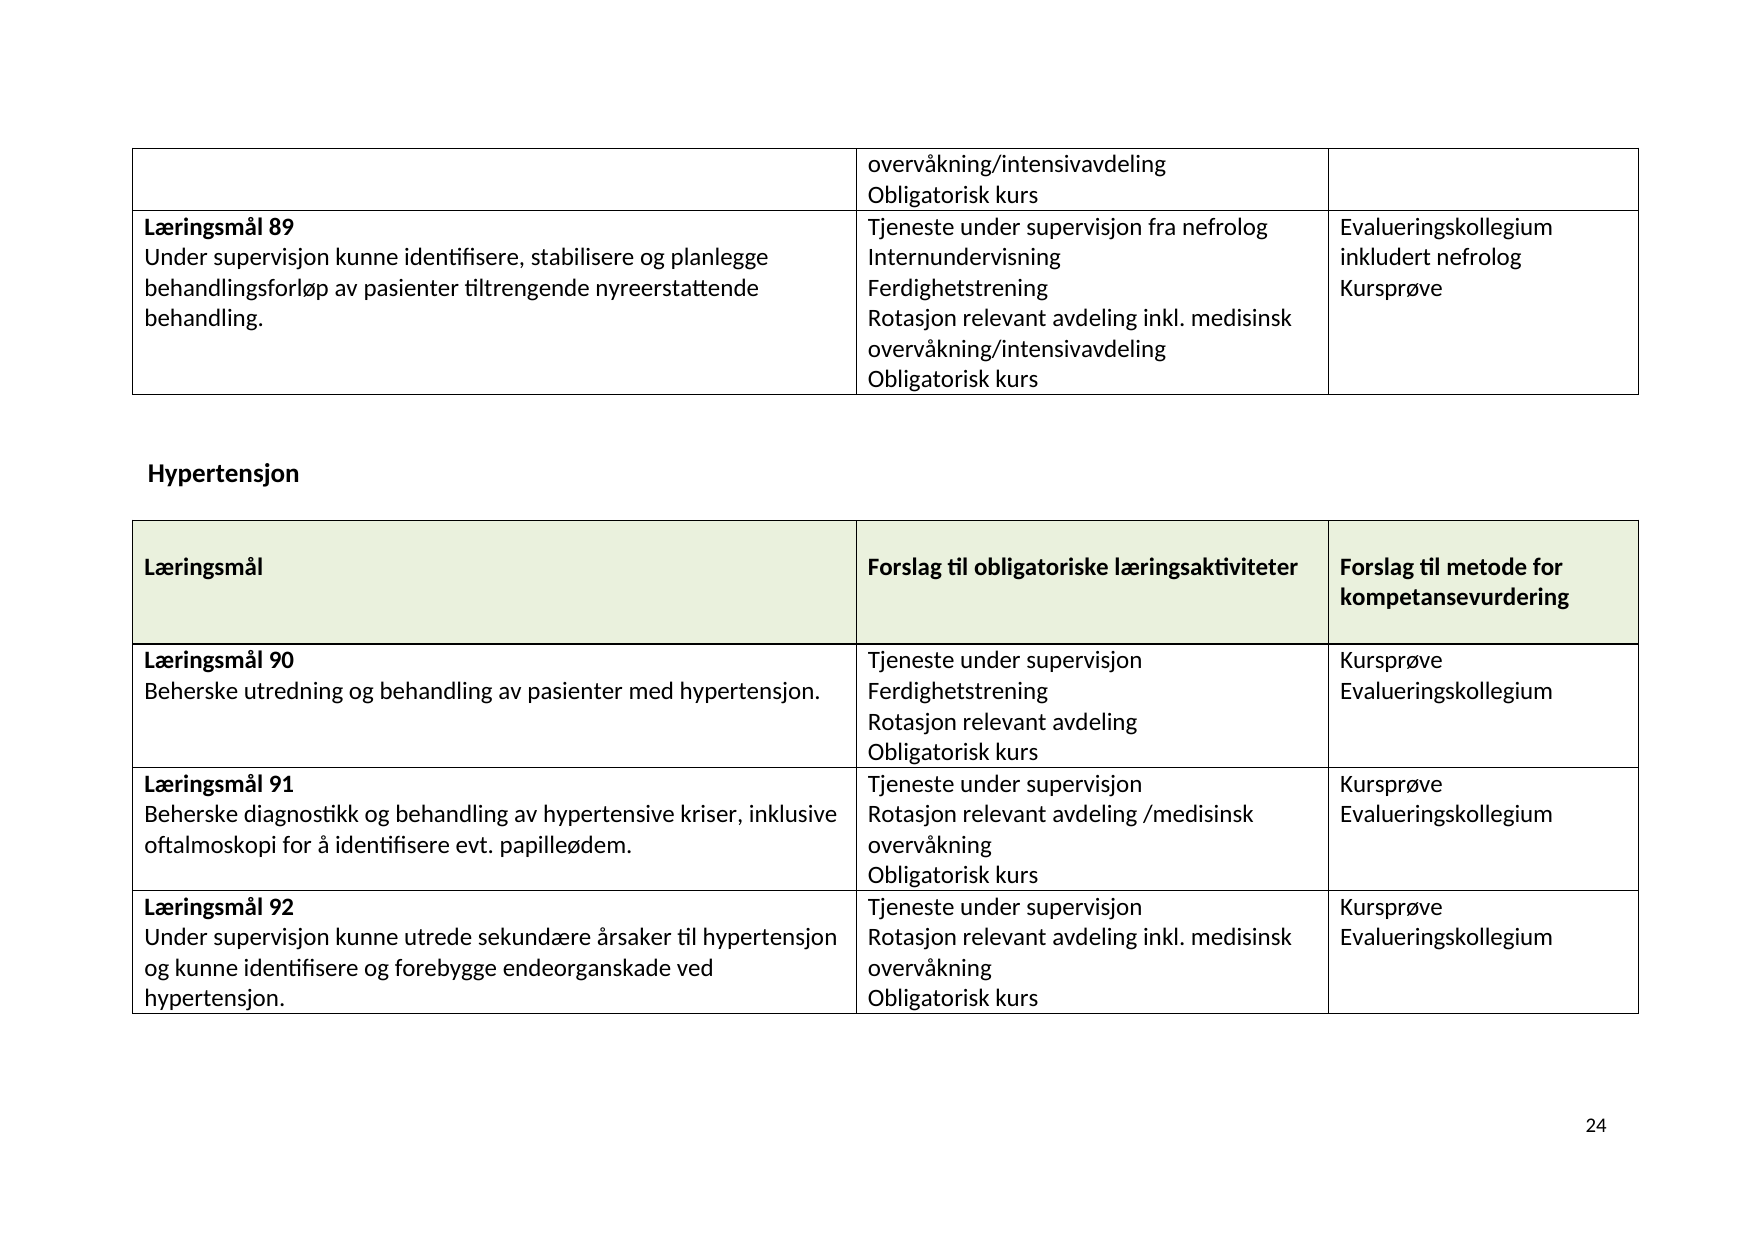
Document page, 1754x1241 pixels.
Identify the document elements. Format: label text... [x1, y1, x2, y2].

table_cell Tjeneste under supervisjon Rotasjon relevant avdeling /medisinsk overvåkning Obligatorisk kurs [857, 768, 1328, 890]
table_cell Læringsmål 91 Beherske diagnostikk og behandling av hypertensive kriser, inklusive oftalmoskopi for å identifisere evt. papilleødem. [133, 768, 856, 890]
table_cell Læringsmål 89 Under supervisjon kunne identifisere, stabilisere og planlegge behandlingsforløp av pasienter tiltrengende nyreerstattende behandling. [133, 211, 856, 394]
table_header Læringsmål 90 Beherske utredning og behandling av pasienter med hypertensjon. [133, 645, 856, 767]
table_cell Læringsmål 92 Under supervisjon kunne utrede sekundære årsaker til hypertensjon og kunne identifisere og forebygge endeorganskade ved hypertensjon. [133, 891, 856, 1013]
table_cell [1329, 149, 1638, 210]
table_header Forslag til metode for kompetansevurdering [1329, 521, 1638, 643]
table_cell Tjeneste under supervisjon Rotasjon relevant avdeling inkl. medisinsk overvåkning Obligatorisk kurs [857, 891, 1328, 1013]
table_header Forslag til obligatoriske læringsaktiviteter [857, 521, 1328, 643]
table_header Tjeneste under supervisjon Ferdighetstrening Rotasjon relevant avdeling Obligatorisk kurs [857, 645, 1328, 767]
text Hypertensjon [148, 456, 1606, 489]
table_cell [857, 149, 1328, 210]
table_cell Kursprøve Evalueringskollegium [1329, 891, 1638, 1013]
table_cell Evalueringskollegium inkludert nefrolog Kursprøve [1329, 211, 1638, 394]
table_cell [133, 149, 856, 210]
table_header Kursprøve Evalueringskollegium [1329, 645, 1638, 767]
table_cell Kursprøve Evalueringskollegium [1329, 768, 1638, 890]
table_header Læringsmål [133, 521, 856, 643]
